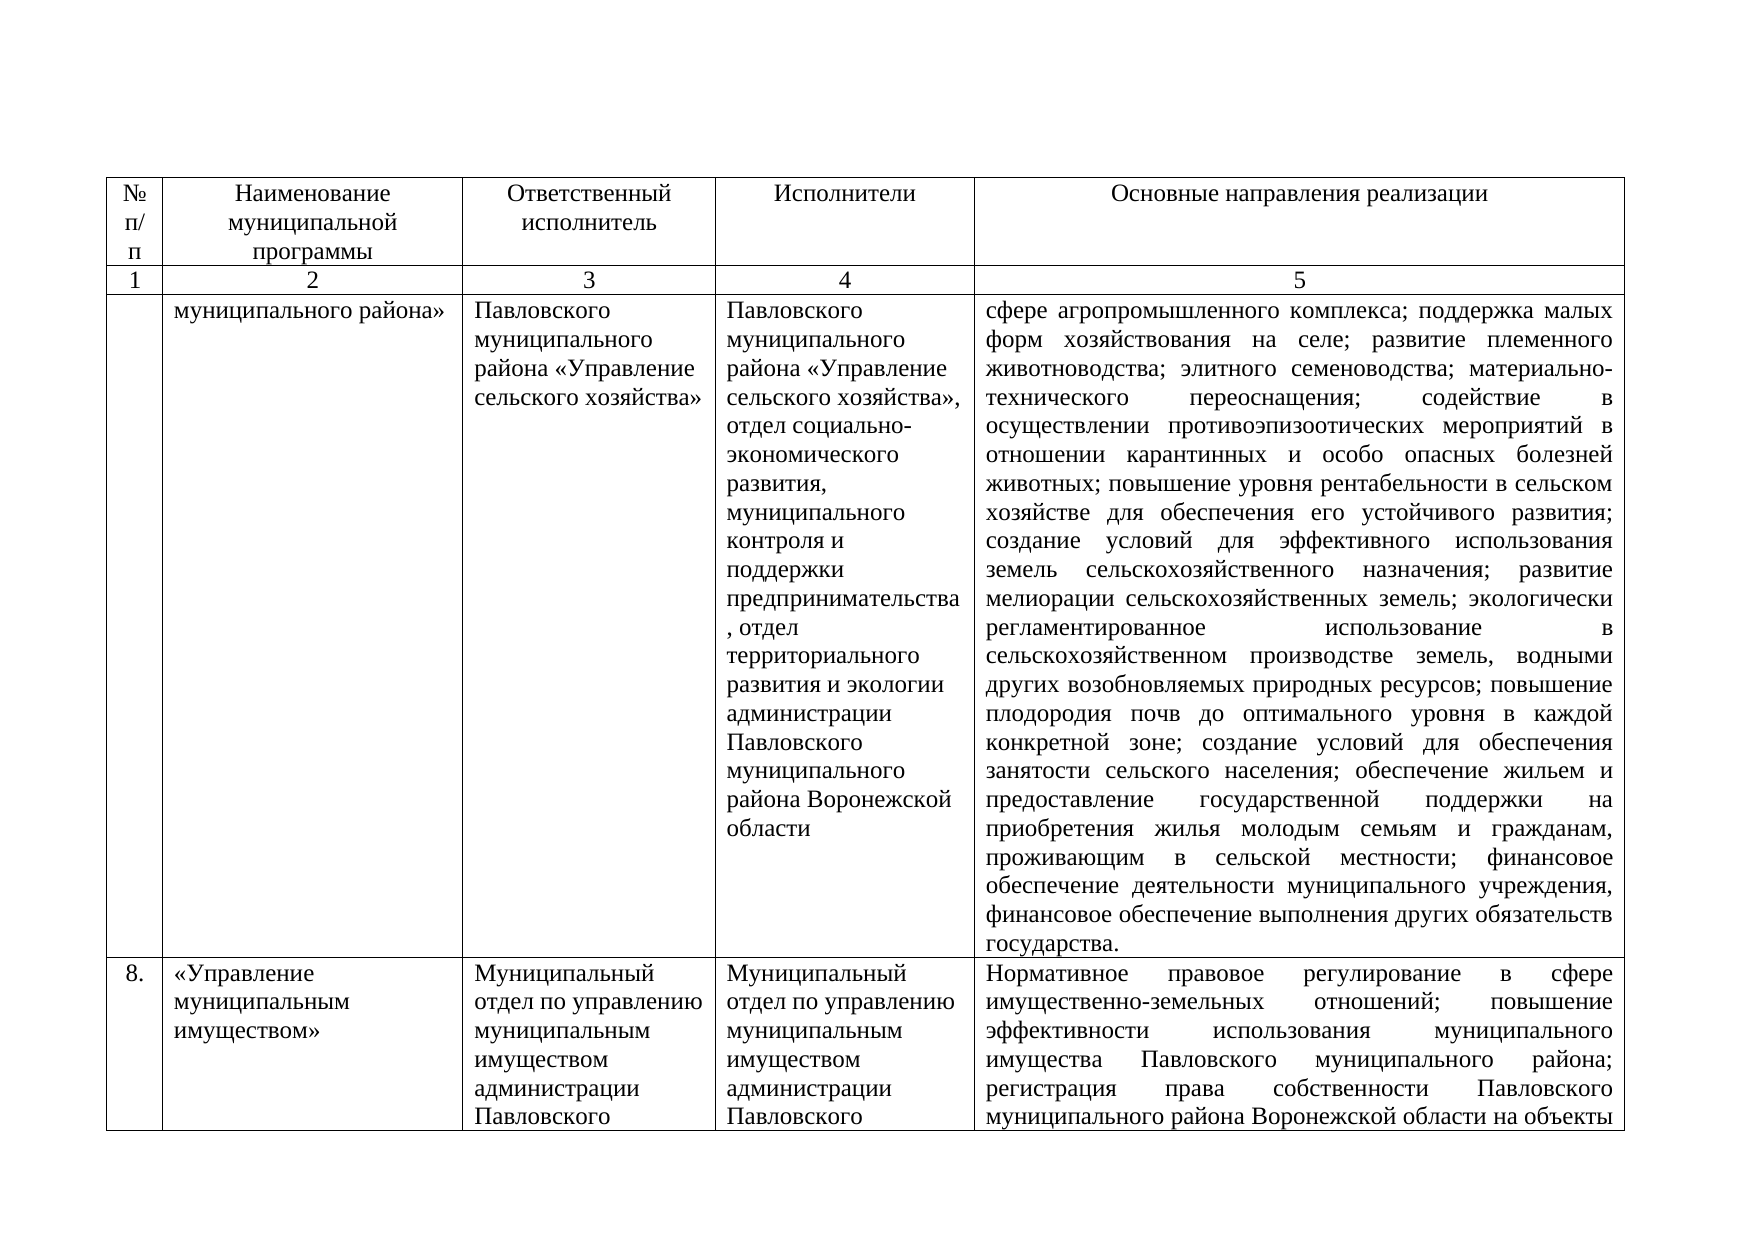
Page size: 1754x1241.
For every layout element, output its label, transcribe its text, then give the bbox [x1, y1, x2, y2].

table_header Наименование муниципальной программы [163, 178, 462, 264]
table_cell 7. [107, 295, 162, 957]
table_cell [975, 958, 1624, 1130]
table_header Исполнители [716, 178, 974, 264]
table_cell «Управление муниципальным имуществом» [163, 958, 462, 1130]
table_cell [463, 295, 715, 957]
table_cell 8. [107, 958, 162, 1130]
table_cell 2 [163, 266, 462, 294]
table_cell 4 [716, 266, 974, 294]
table_cell 3 [463, 266, 715, 294]
table_header № п/п [107, 178, 162, 264]
table_header Ответственный исполнитель [463, 178, 715, 264]
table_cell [716, 958, 974, 1130]
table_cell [716, 295, 974, 957]
table_header Основные направления реализации [975, 178, 1624, 264]
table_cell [163, 295, 462, 957]
table_cell 1 [107, 266, 162, 294]
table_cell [975, 295, 1624, 957]
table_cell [463, 958, 715, 1130]
table_cell 5 [975, 266, 1624, 294]
